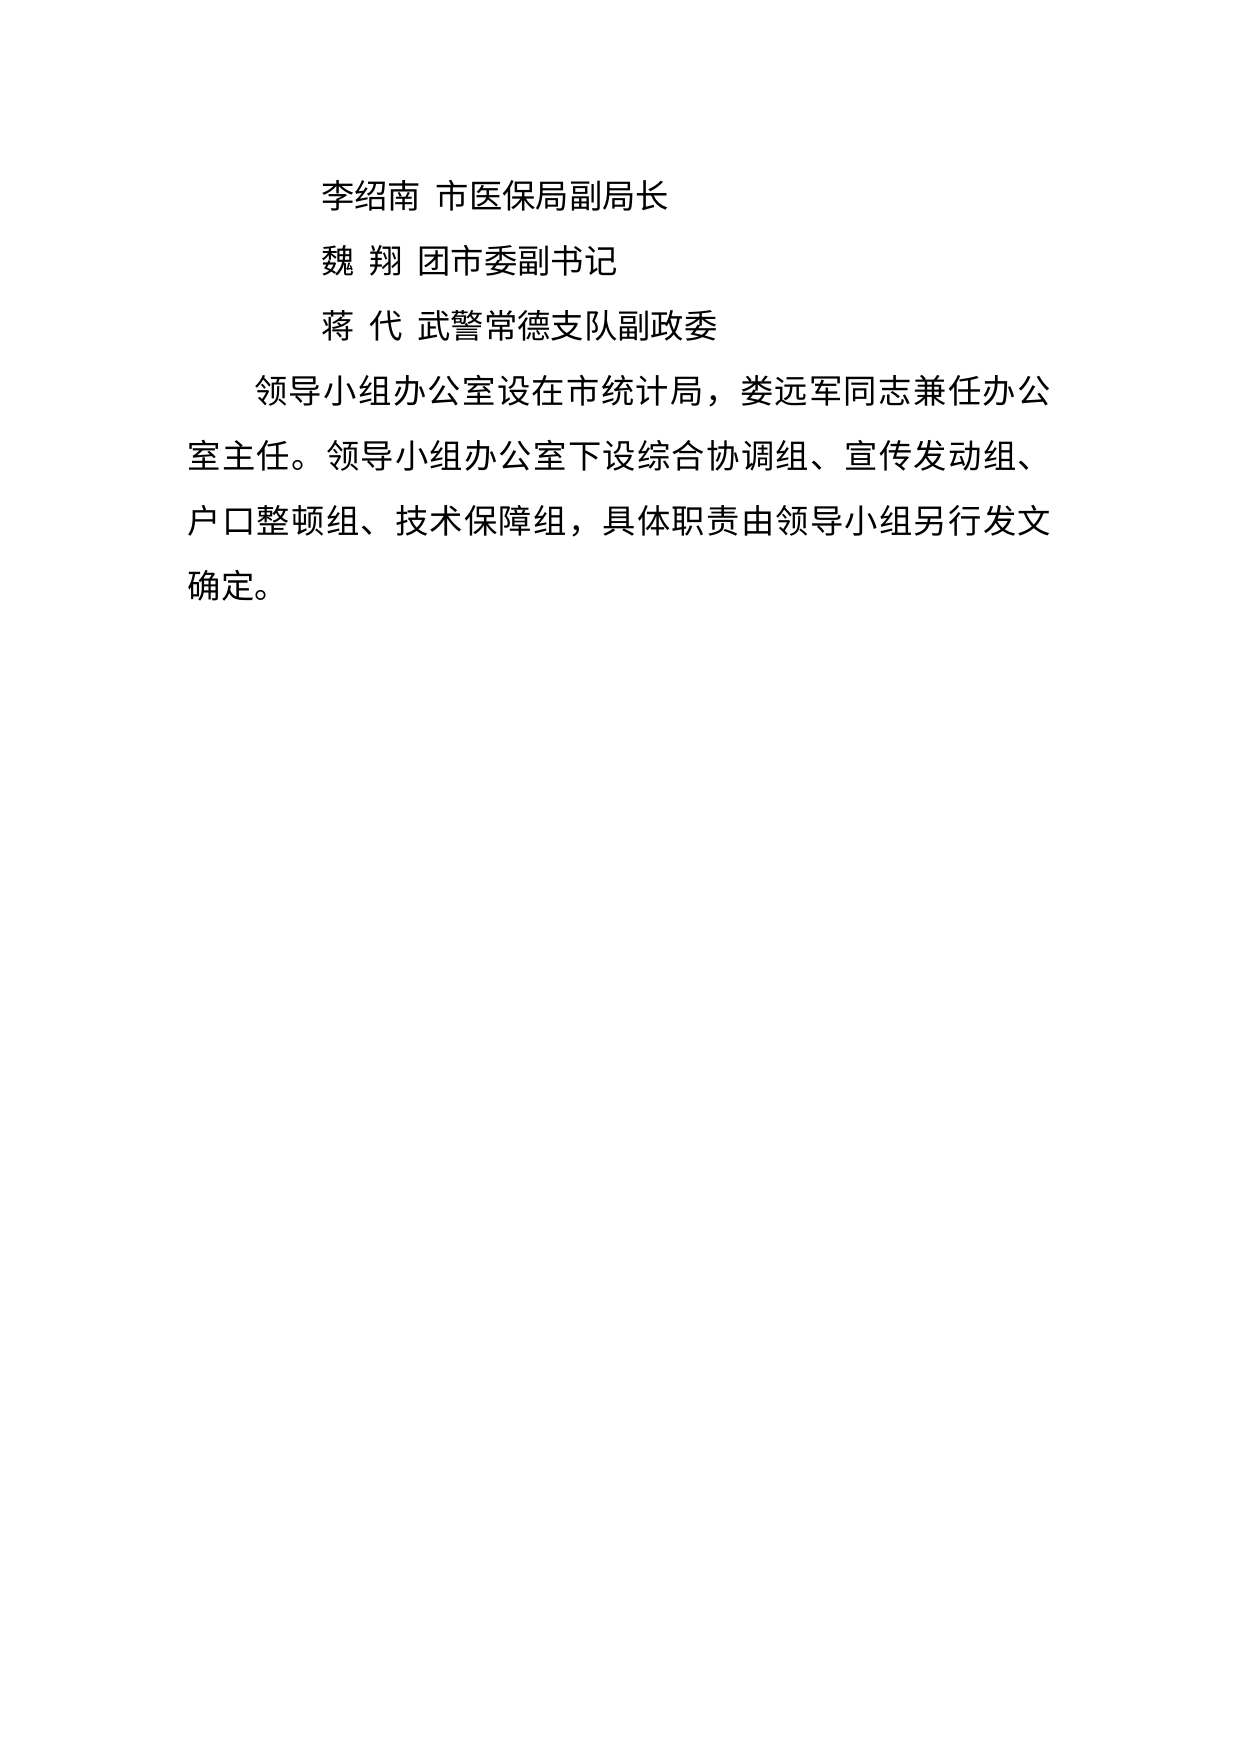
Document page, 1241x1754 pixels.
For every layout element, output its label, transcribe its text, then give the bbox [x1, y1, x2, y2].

text 李绍南 市医保局副局长 [187, 162, 1053, 227]
text 领导小组办公室设在市统计局，娄远军同志兼任办公室主任。领导小组办公室下设综合协调组、宣传发动组、户口整顿组、技术保障组，具体职责由领导小组另行发文确定。 [187, 357, 1053, 617]
text 蒋 代 武警常德支队副政委 [187, 292, 1053, 357]
text 魏 翔 团市委副书记 [187, 227, 1053, 292]
